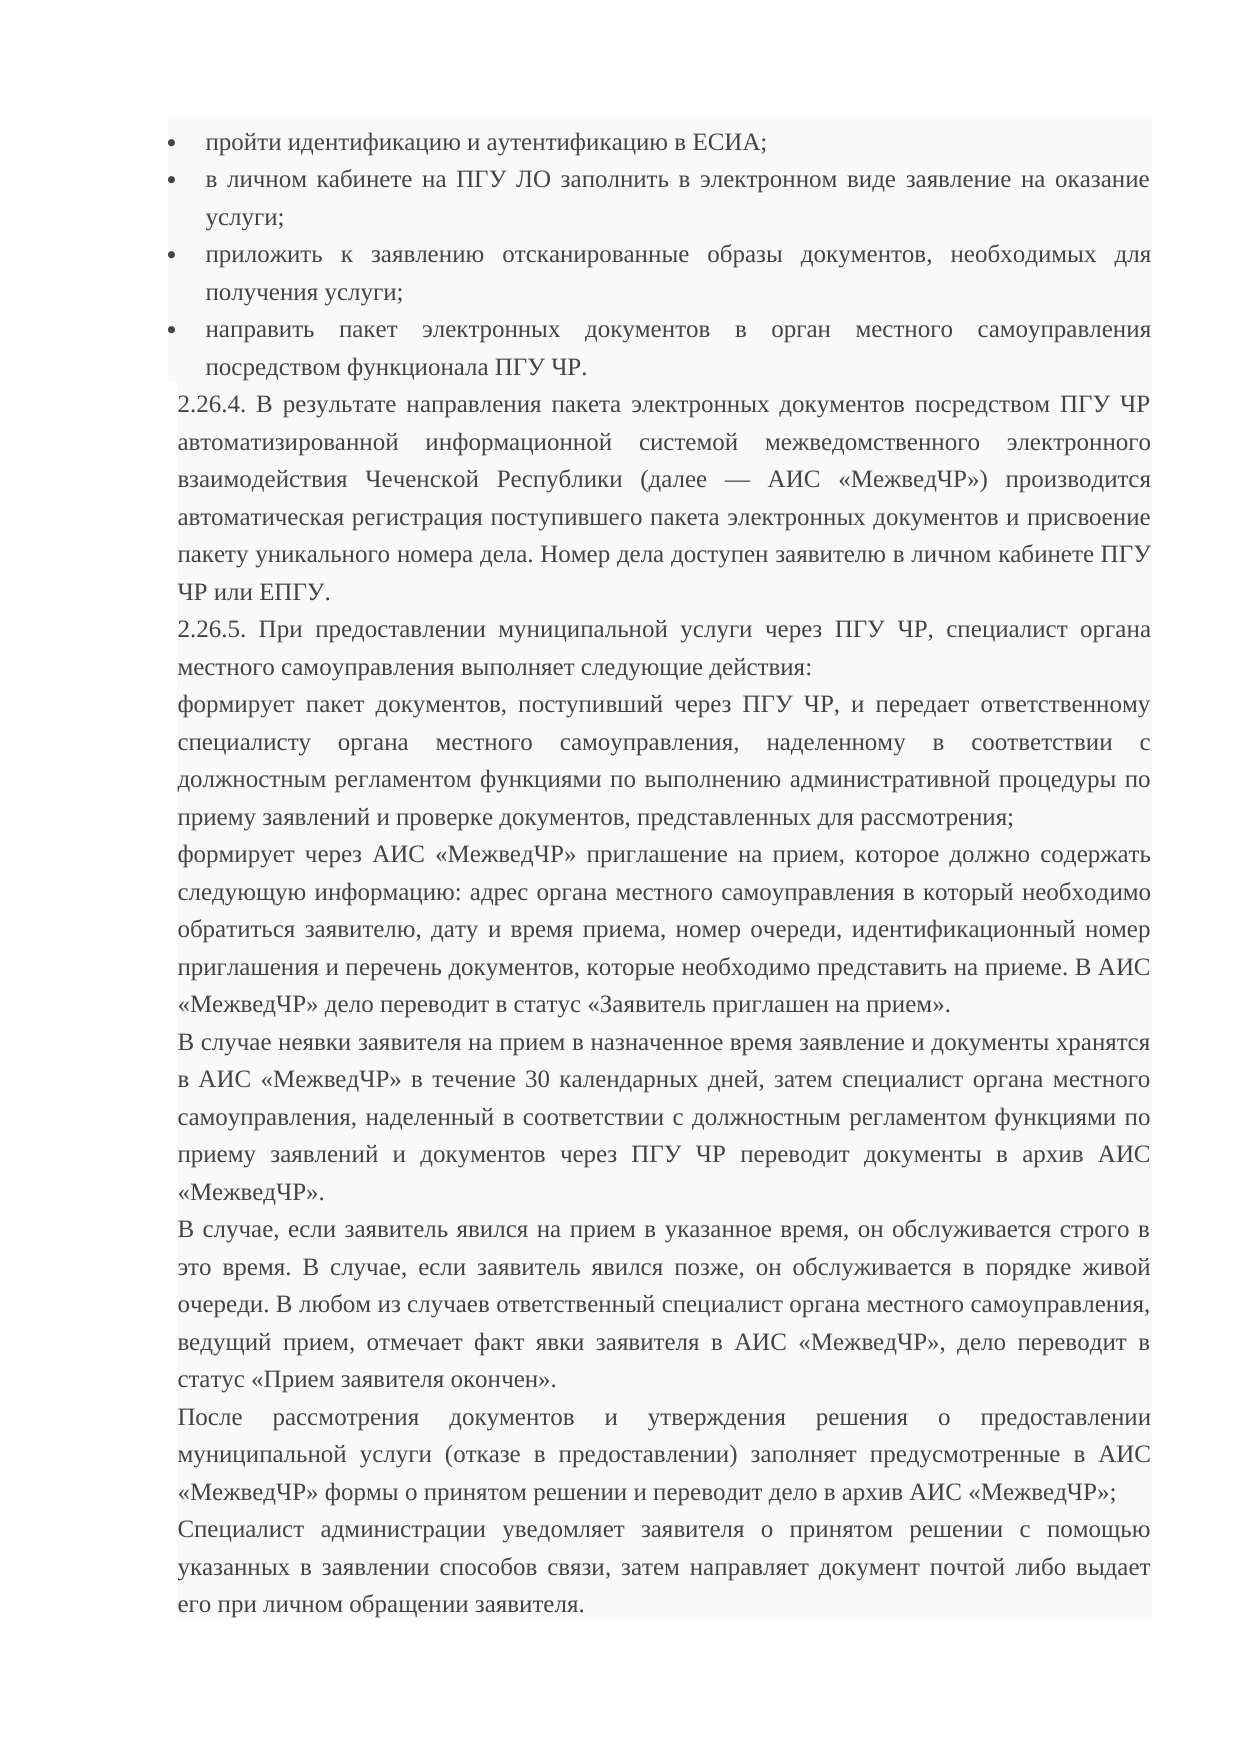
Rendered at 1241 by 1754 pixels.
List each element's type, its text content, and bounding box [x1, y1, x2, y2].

text После рассмотрения документов и утверждения решения о предоставлении муниципальной услуги (отказе в предоставлении) заполняет предусмотренные в АИС «МежведЧР» формы о принятом решении и переводит дело в архив АИС «МежведЧР»; [177, 1393, 1152, 1506]
text формирует пакет документов, поступивший через ПГУ ЧР, и передает ответственному специалисту органа местного самоуправления, наделенному в соответствии с должностным регламентом функциями по выполнению административной процедуры по приему заявлений и проверке документов, представленных для рассмотрения; [177, 681, 1152, 831]
list направить пакет электронных документов в орган местного самоуправления посредством функционала ПГУ ЧР. [168, 306, 1152, 381]
list в личном кабинете на ПГУ ЛО заполнить в электронном виде заявление на оказание услуги; [168, 156, 1152, 231]
text В случае неявки заявителя на прием в назначенное время заявление и документы хранятся в АИС «МежведЧР» в течение 30 календарных дней, затем специалист органа местного самоуправления, наделенный в соответствии с должностным регламентом функциями по приему заявлений и документов через ПГУ ЧР переводит документы в архив АИС «МежведЧР». [177, 1018, 1152, 1206]
list пройти идентификацию и аутентификацию в ЕСИА; [168, 118, 1152, 156]
list приложить к заявлению отсканированные образы документов, необходимых для получения услуги; [168, 231, 1152, 306]
text формирует через АИС «МежведЧР» приглашение на прием, которое должно содержать следующую информацию: адрес органа местного самоуправления в который необходимо обратиться заявителю, дату и время приема, номер очереди, идентификационный номер приглашения и перечень документов, которые необходимо представить на приеме. В АИС «МежведЧР» дело переводит в статус «Заявитель приглашен на прием». [177, 831, 1152, 1018]
text В случае, если заявитель явился на прием в указанное время, он обслуживается строго в это время. В случае, если заявитель явился позже, он обслуживается в порядке живой очереди. В любом из случаев ответственный специалист органа местного самоуправления, ведущий прием, отмечает факт явки заявителя в АИС «МежведЧР», дело переводит в статус «Прием заявителя окончен». [177, 1206, 1152, 1393]
text 2.26.4. В результате направления пакета электронных документов посредством ПГУ ЧР автоматизированной информационной системой межведомственного электронного взаимодействия Чеченской Республики (далее — АИС «МежведЧР») производится автоматическая регистрация поступившего пакета электронных документов и присвоение пакету уникального номера дела. Номер дела доступен заявителю в личном кабинете ПГУ ЧР или ЕПГУ. [177, 381, 1152, 606]
text 2.26.5. При предоставлении муниципальной услуги через ПГУ ЧР, специалист органа местного самоуправления выполняет следующие действия: [177, 606, 1152, 681]
text Специалист администрации уведомляет заявителя о принятом решении с помощью указанных в заявлении способов связи, затем направляет документ почтой либо выдает его при личном обращении заявителя. [177, 1506, 1152, 1618]
